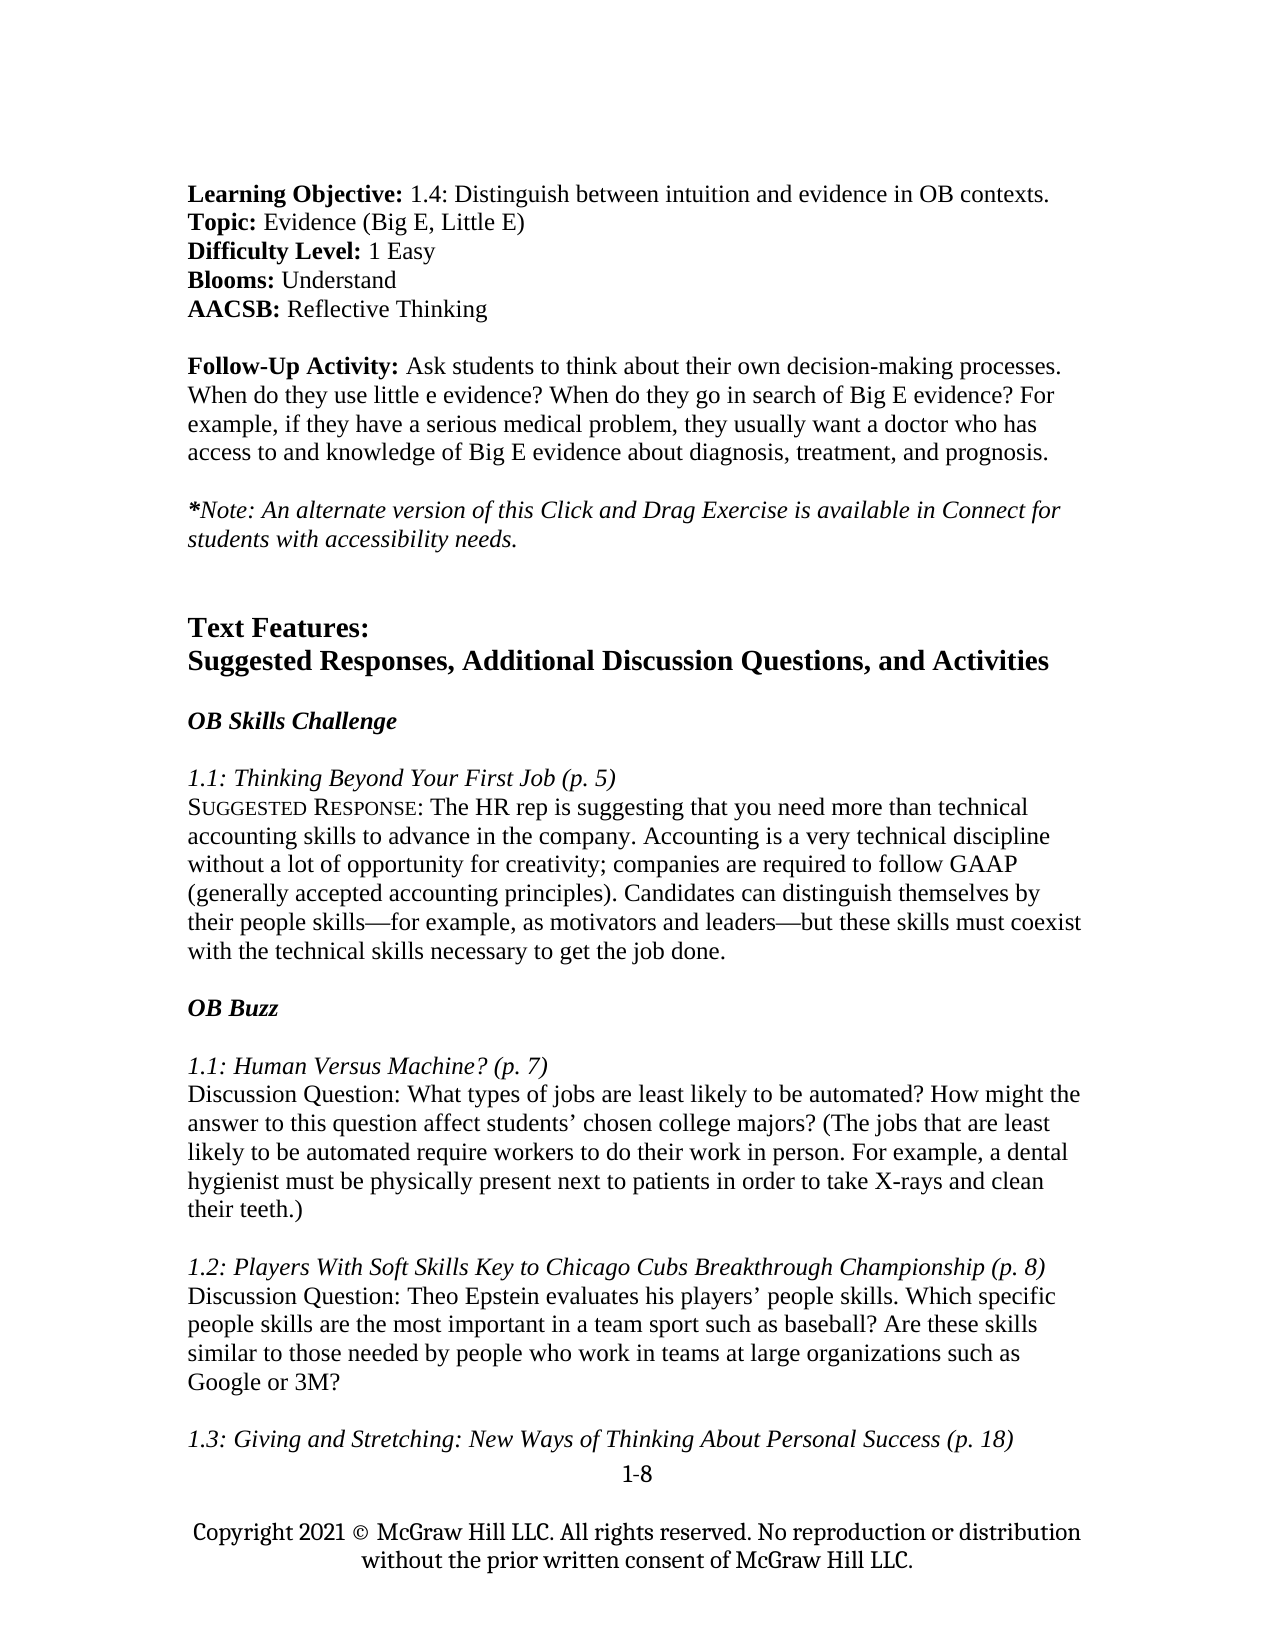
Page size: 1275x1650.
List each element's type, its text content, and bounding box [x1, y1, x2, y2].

text Blooms: Understand [187, 265, 1087, 294]
text Discussion Question: What types of jobs are least likely to be automated? How might the answer to this question affect students’ chosen college majors? (The jobs that are least likely to be automated require workers to do their work in person. For example, a dental hygienist must be physically present next to patients in order to take X-rays and clean their teeth.) [187, 1079, 1087, 1223]
text 1.2: Players With Soft Skills Key to Chicago Cubs Breakthrough Championship (p. 8) [187, 1252, 1087, 1281]
text Suggested Response: The HR rep is suggesting that you need more than technical accounting skills to advance in the company. Accounting is a very technical discipline without a lot of opportunity for creativity; companies are required to follow GAAP (generally accepted accounting principles). Candidates can distinguish themselves by their people skills—for example, as motivators and leaders—but these skills must coexist with the technical skills necessary to get the job done. [187, 792, 1087, 964]
text 1.3: Giving and Stretching: New Ways of Thinking About Personal Success (p. 18) [187, 1424, 1087, 1453]
text Text Features: [187, 610, 1087, 643]
text Learning Objective: 1.4: Distinguish between intuition and evidence in OB contexts. [187, 179, 1087, 207]
text 1.1: Thinking Beyond Your First Job (p. 5) [187, 763, 1087, 792]
text Discussion Question: Theo Epstein evaluates his players’ people skills. Which specific people skills are the most important in a team sport such as baseball? Are these skills similar to those needed by people who work in teams at large organizations such as Google or 3M? [187, 1281, 1087, 1396]
text Follow-Up Activity: Ask students to think about their own decision-making processes. When do they use little e evidence? When do they go in search of Big E evidence? For example, if they have a serious medical problem, they usually want a doctor who has access to and knowledge of Big E evidence about diagnosis, treatment, and prognosis. [187, 351, 1087, 466]
text AACSB: Reflective Thinking [187, 294, 1087, 322]
text OB Buzz [187, 993, 1087, 1022]
text OB Skills Challenge [187, 706, 1087, 734]
text Difficulty Level: 1 Easy [187, 236, 1087, 265]
text 1.1: Human Versus Machine? (p. 7) [187, 1051, 1087, 1079]
text Topic: Evidence (Big E, Little E) [187, 207, 1087, 236]
text Suggested Responses, Additional Discussion Questions, and Activities [187, 643, 1087, 677]
text *Note: An alternate version of this Click and Drag Exercise is available in Connect for students with accessibility needs. [187, 495, 1087, 552]
